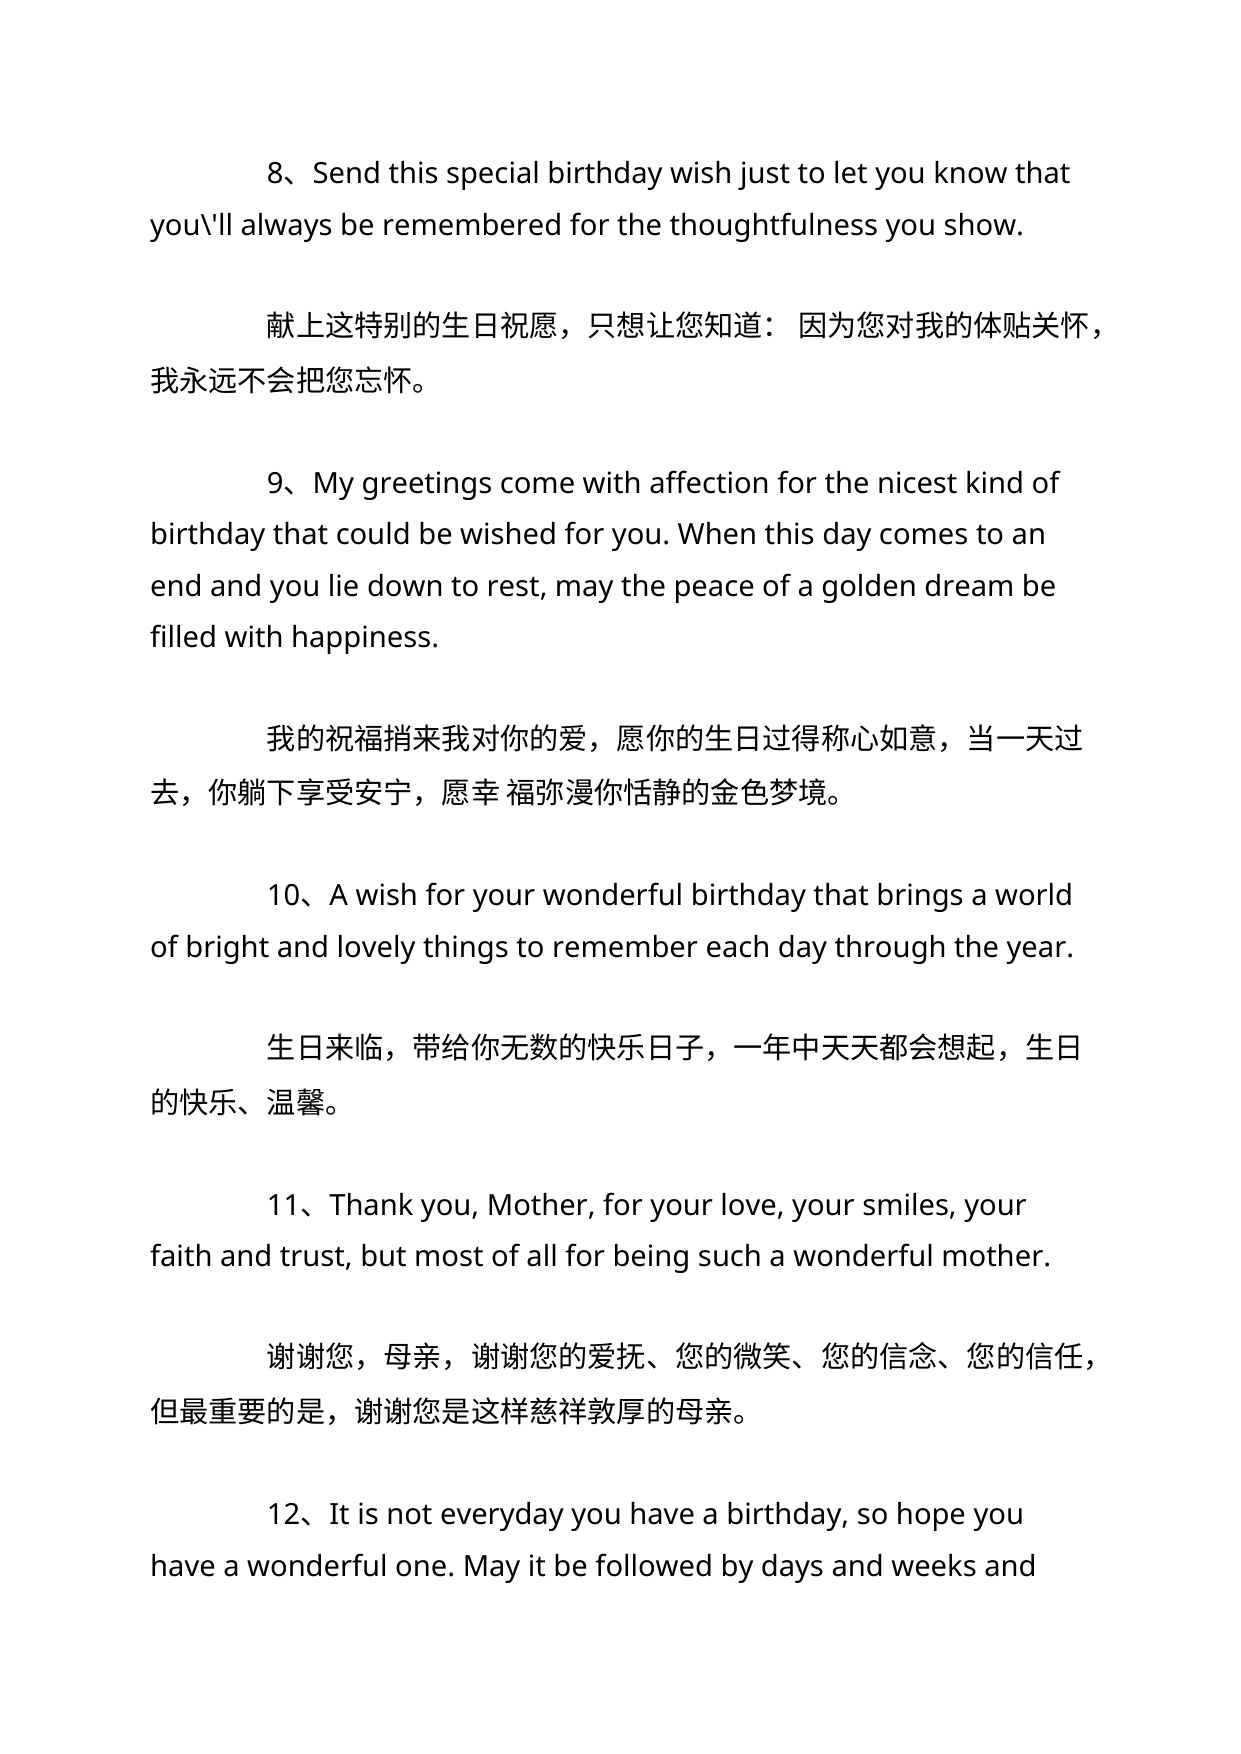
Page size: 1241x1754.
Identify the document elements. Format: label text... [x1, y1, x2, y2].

text 9、My greetings come with affection for the nicest kind of birthday that could be wished for you. When this day comes to an end and you lie down to rest, may the peace of a golden dream be filled with happiness. [150, 459, 1090, 656]
text 11、Thank you, Mother, for your love, your smiles, your faith and trust, but most of all for being such a wonderful mother. [150, 1181, 1090, 1275]
text 谢谢您，母亲，谢谢您的爱抚、您的微笑、您的信念、您的信任，但最重要的是，谢谢您是这样慈祥敦厚的母亲。 [150, 1334, 1090, 1431]
text 10、A wish for your wonderful birthday that brings a world of bright and lovely things to remember each day through the year. [150, 872, 1090, 966]
text 8、Send this special birthday wish just to let you know that you\'ll always be remembered for the thoughtfulness you show. [150, 150, 1090, 244]
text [150, 1491, 1090, 1584]
text 我的祝福捎来我对你的爱，愿你的生日过得称心如意，当一天过去，你躺下享受安宁，愿幸 福弥漫你恬静的金色梦境。 [150, 715, 1090, 812]
text 生日来临，带给你无数的快乐日子，一年中天天都会想起，生日的快乐、温馨。 [150, 1024, 1090, 1122]
text 献上这特别的生日祝愿，只想让您知道： 因为您对我的体贴关怀，我永远不会把您忘怀。 [150, 303, 1090, 400]
